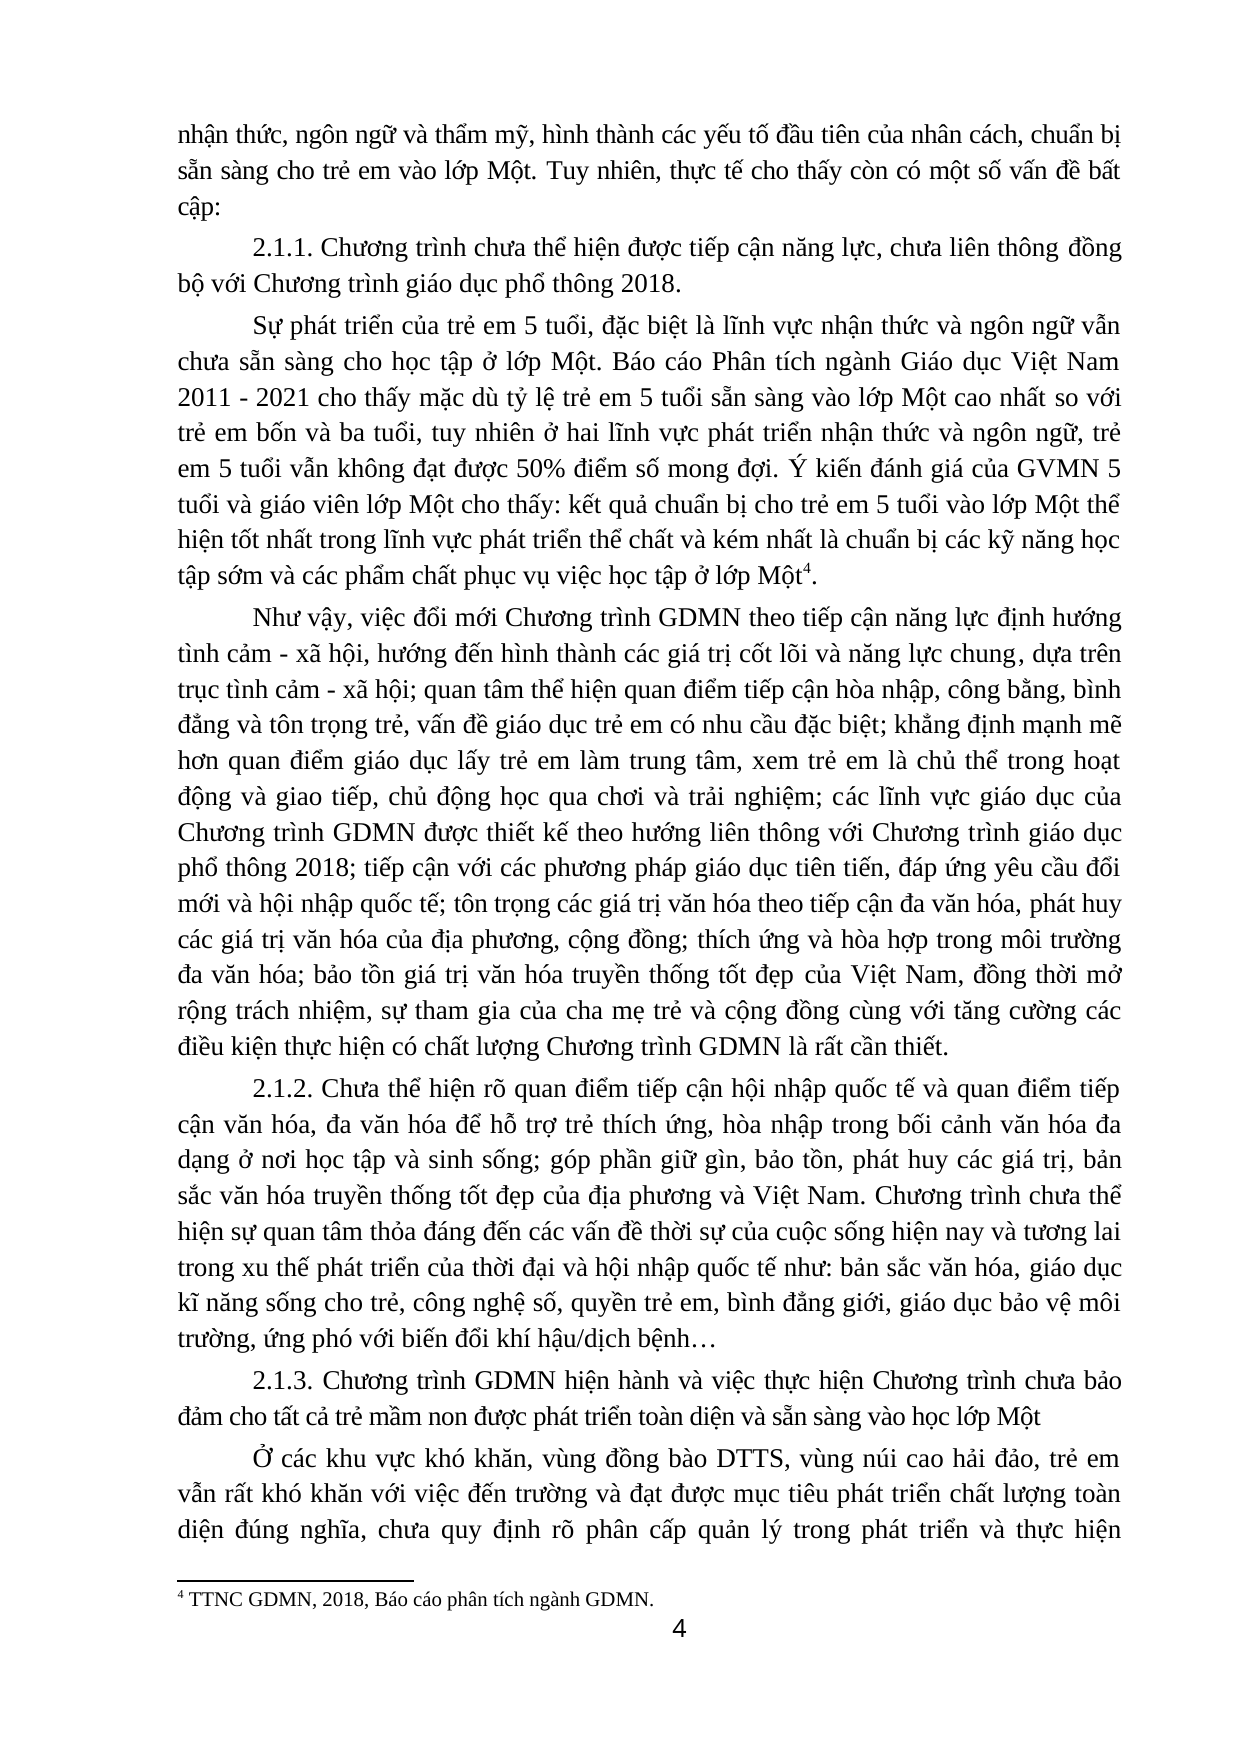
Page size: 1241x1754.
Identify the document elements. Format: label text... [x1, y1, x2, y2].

text 2.1.2. Chưa thể hiện rõ quan điểm tiếp cận hội nhập quốc tế và quan điểm tiếp cận văn hóa, đa văn hóa để hỗ trợ trẻ thích ứng, hòa nhập trong bối cảnh văn hóa đa dạng ở nơi học tập và sinh sống; góp phần giữ gìn, bảo tồn, phát huy các giá trị, bản sắc văn hóa truyền thống tốt đẹp của địa phương và Việt Nam. Chương trình chưa thể hiện sự quan tâm thỏa đáng đến các vấn đề thời sự của cuộc sống hiện nay và tương lai trong xu thế phát triển của thời đại và hội nhập quốc tế như: bản sắc văn hóa, giáo dục kĩ năng sống cho trẻ, công nghệ số, quyền trẻ em, bình đẳng giới, giáo dục bảo vệ môi trường, ứng phó với biến đổi khí hậu/dịch bệnh… [177, 1072, 1122, 1353]
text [177, 118, 1122, 221]
text 2.1.1. Chương trình chưa thể hiện được tiếp cận năng lực, chưa liên thông đồng bộ với Chương trình giáo dục phổ thông 2018. [177, 232, 1122, 298]
text Như vậy, việc đổi mới Chương trình GDMN theo tiếp cận năng lực định hướng tình cảm - xã hội, hướng đến hình thành các giá trị cốt lõi và năng lực chung, dựa trên trục tình cảm - xã hội; quan tâm thể hiện quan điểm tiếp cận hòa nhập, công bằng, bình đẳng và tôn trọng trẻ, vấn đề giáo dục trẻ em có nhu cầu đặc biệt; khẳng định mạnh mẽ hơn quan điểm giáo dục lấy trẻ em làm trung tâm, xem trẻ em là chủ thể trong hoạt động và giao tiếp, chủ động học qua chơi và trải nghiệm; các lĩnh vực giáo dục của Chương trình GDMN được thiết kế theo hướng liên thông với Chương trình giáo dục phổ thông 2018; tiếp cận với các phương pháp giáo dục tiên tiến, đáp ứng yêu cầu đổi mới và hội nhập quốc tế; tôn trọng các giá trị văn hóa theo tiếp cận đa văn hóa, phát huy các giá trị văn hóa của địa phương, cộng đồng; thích ứng và hòa hợp trong môi trường đa văn hóa; bảo tồn giá trị văn hóa truyền thống tốt đẹp của Việt Nam, đồng thời mở rộng trách nhiệm, sự tham gia của cha mẹ trẻ và cộng đồng cùng với tăng cường các điều kiện thực hiện có chất lượng Chương trình GDMN là rất cần thiết. [177, 668, 1122, 1061]
text 2.1.3. Chương trình GDMN hiện hành và việc thực hiện Chương trình chưa bảo đảm cho tất cả trẻ mầm non được phát triển toàn diện và sẵn sàng vào học lớp Một [177, 1364, 1122, 1431]
text Sự phát triển của trẻ em 5 tuổi, đặc biệt là lĩnh vực nhận thức và ngôn ngữ vẫn chưa sẵn sàng cho học tập ở lớp Một. Báo cáo Phân tích ngành Giáo dục Việt Nam 2011 - 2021 cho thấy mặc dù tỷ lệ trẻ em 5 tuổi sẵn sàng vào lớp Một cao nhất so với trẻ em bốn và ba tuổi, tuy nhiên ở hai lĩnh vực phát triển nhận thức và ngôn ngữ, trẻ em 5 tuổi vẫn không đạt được 50% điểm số mong đợi. Ý kiến đánh giá của GVMN 5 tuổi và giáo viên lớp Một cho thấy: kết quả chuẩn bị cho trẻ em 5 tuổi vào lớp Một thể hiện tốt nhất trong lĩnh vực phát triển thể chất và kém nhất là chuẩn bị các kỹ năng học tập sớm và các phẩm chất phục vụ việc học tập ở lớp Một. [177, 309, 1122, 591]
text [177, 1442, 1122, 1544]
